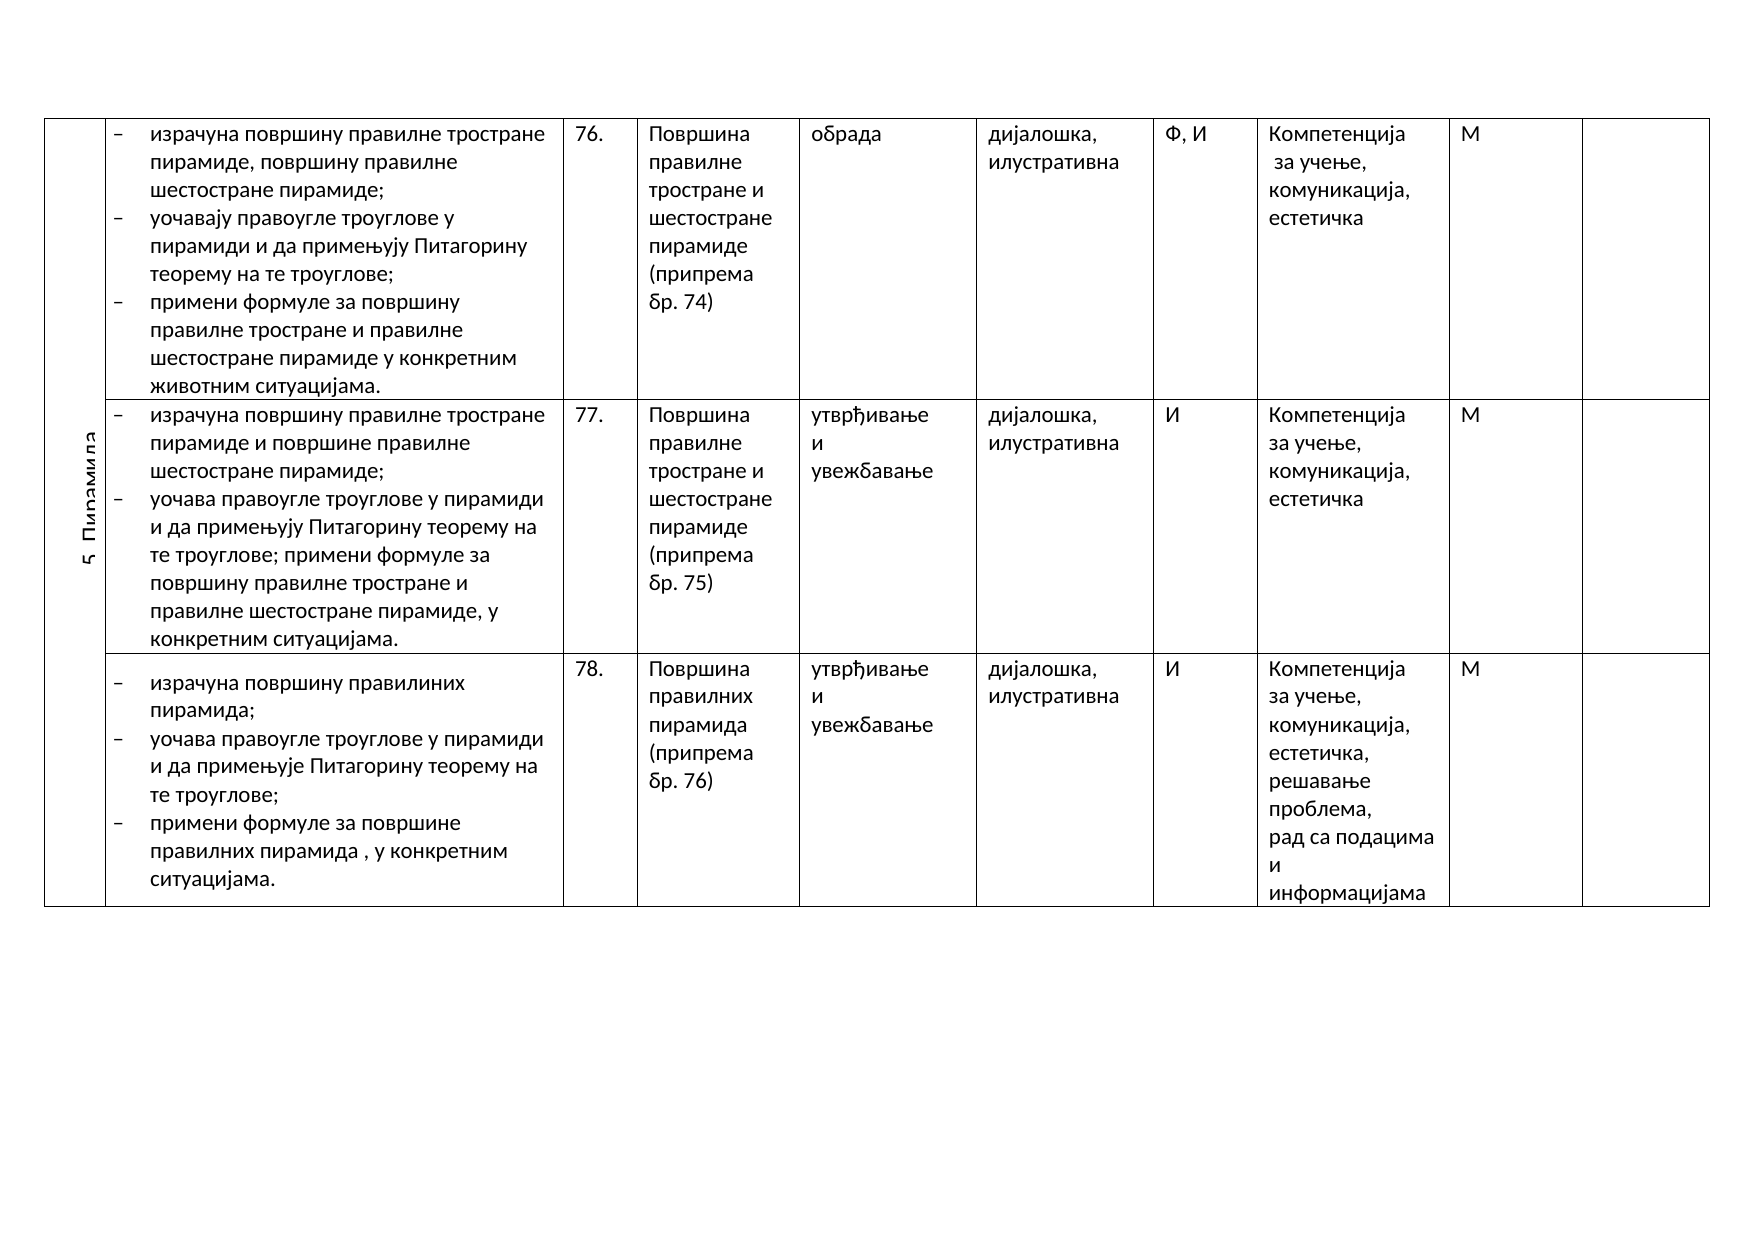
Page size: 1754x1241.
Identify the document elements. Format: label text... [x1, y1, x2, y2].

table_header дијалошка, илустративна [977, 119, 1153, 399]
table_cell утврђивање и увежбавање [800, 400, 976, 653]
table_cell Површина правилне тростране и шестостране пирамиде (припрема бр. 75) [638, 400, 799, 653]
table_cell И [1154, 654, 1257, 906]
table_header Компетенција за учење, комуникација, естетичка [1258, 119, 1449, 399]
table_header Ф, И [1154, 119, 1257, 399]
table_cell дијалошка, илустративна [977, 400, 1153, 653]
table_header М [1450, 119, 1582, 399]
table_header израчуна површину правилне тростране пирамиде, површину правилне шестостране пирамиде; уочавају правоугле троуглове у пирамиди и да примењују Питагорину теорему на те троуглове; примени формуле за површину правилне тростране и правилне шестостране пирамиде у конкретним животним ситуацијама. [106, 119, 563, 399]
table_header [1583, 119, 1709, 399]
table_cell [1583, 654, 1709, 906]
table_cell Компетенција за учење, комуникација, естетичка [1258, 400, 1449, 653]
table_cell [1583, 400, 1709, 653]
table_cell израчуна површину правилиних пирамида; уочава правоугле троуглове у пирамиди и да примењује Питагорину теорему на те троуглове; примени формуле за површине правилних пирамида , у конкретним ситуацијама. [106, 654, 563, 906]
table_cell дијалошка, илустративна [977, 654, 1153, 906]
table_header Површина правилне тростране и шестостране пирамиде (припрема бр. 74) [638, 119, 799, 399]
table_cell 77. [564, 400, 637, 653]
table_header 76. [564, 119, 637, 399]
table_cell израчуна површину правилне тростране пирамиде и површине правилне шестостране пирамиде; уочава правоугле троуглове у пирамиди и да примењују Питагорину теорему на те троуглове; примени формуле за површину правилне тростране и правилне шестостране пирамиде, у конкретним ситуацијама. [106, 400, 563, 653]
table_cell М [1450, 654, 1582, 906]
table_cell Површина правилних пирамида (припрема бр. 76) [638, 654, 799, 906]
table_cell утврђивање и увежбавање [800, 654, 976, 906]
table_cell М [1450, 400, 1582, 653]
table_cell 78. [564, 654, 637, 906]
table_header обрада [800, 119, 976, 399]
table_cell Компетенција за учење, комуникација, естетичка, решавање проблема, рад са подацима и информацијама [1258, 654, 1449, 906]
table_header 5. Пирамида [45, 119, 105, 906]
table_cell И [1154, 400, 1257, 653]
